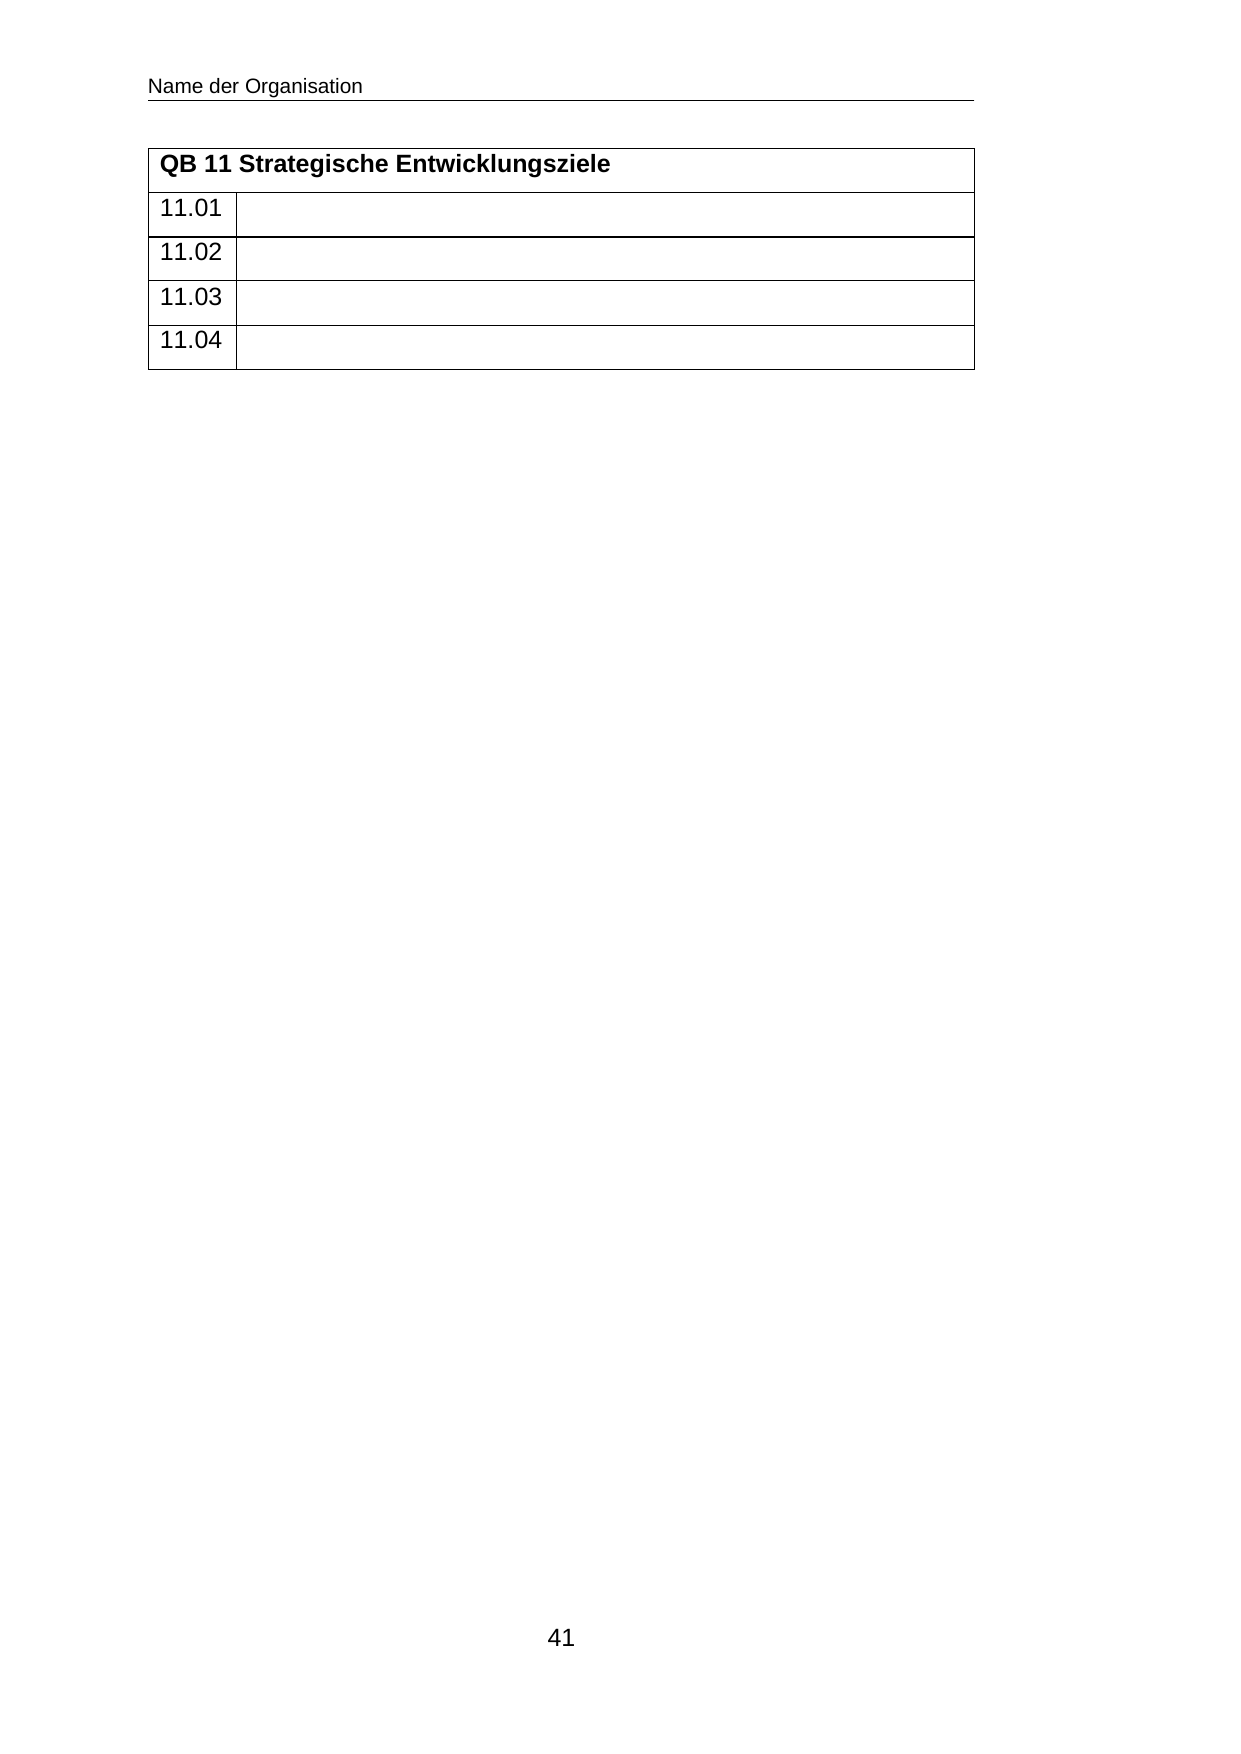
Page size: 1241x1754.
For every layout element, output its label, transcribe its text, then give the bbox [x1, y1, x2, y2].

table_cell 11.04 [149, 326, 236, 368]
table_cell [237, 193, 974, 236]
table_cell [237, 326, 974, 368]
table_header QB 11 Strategische Entwicklungsziele [149, 149, 974, 192]
table_cell [237, 281, 974, 324]
table_cell 11.02 [149, 238, 236, 280]
table_cell [237, 238, 974, 280]
table_cell 11.03 [149, 281, 236, 324]
table_cell 11.01 [149, 193, 236, 236]
